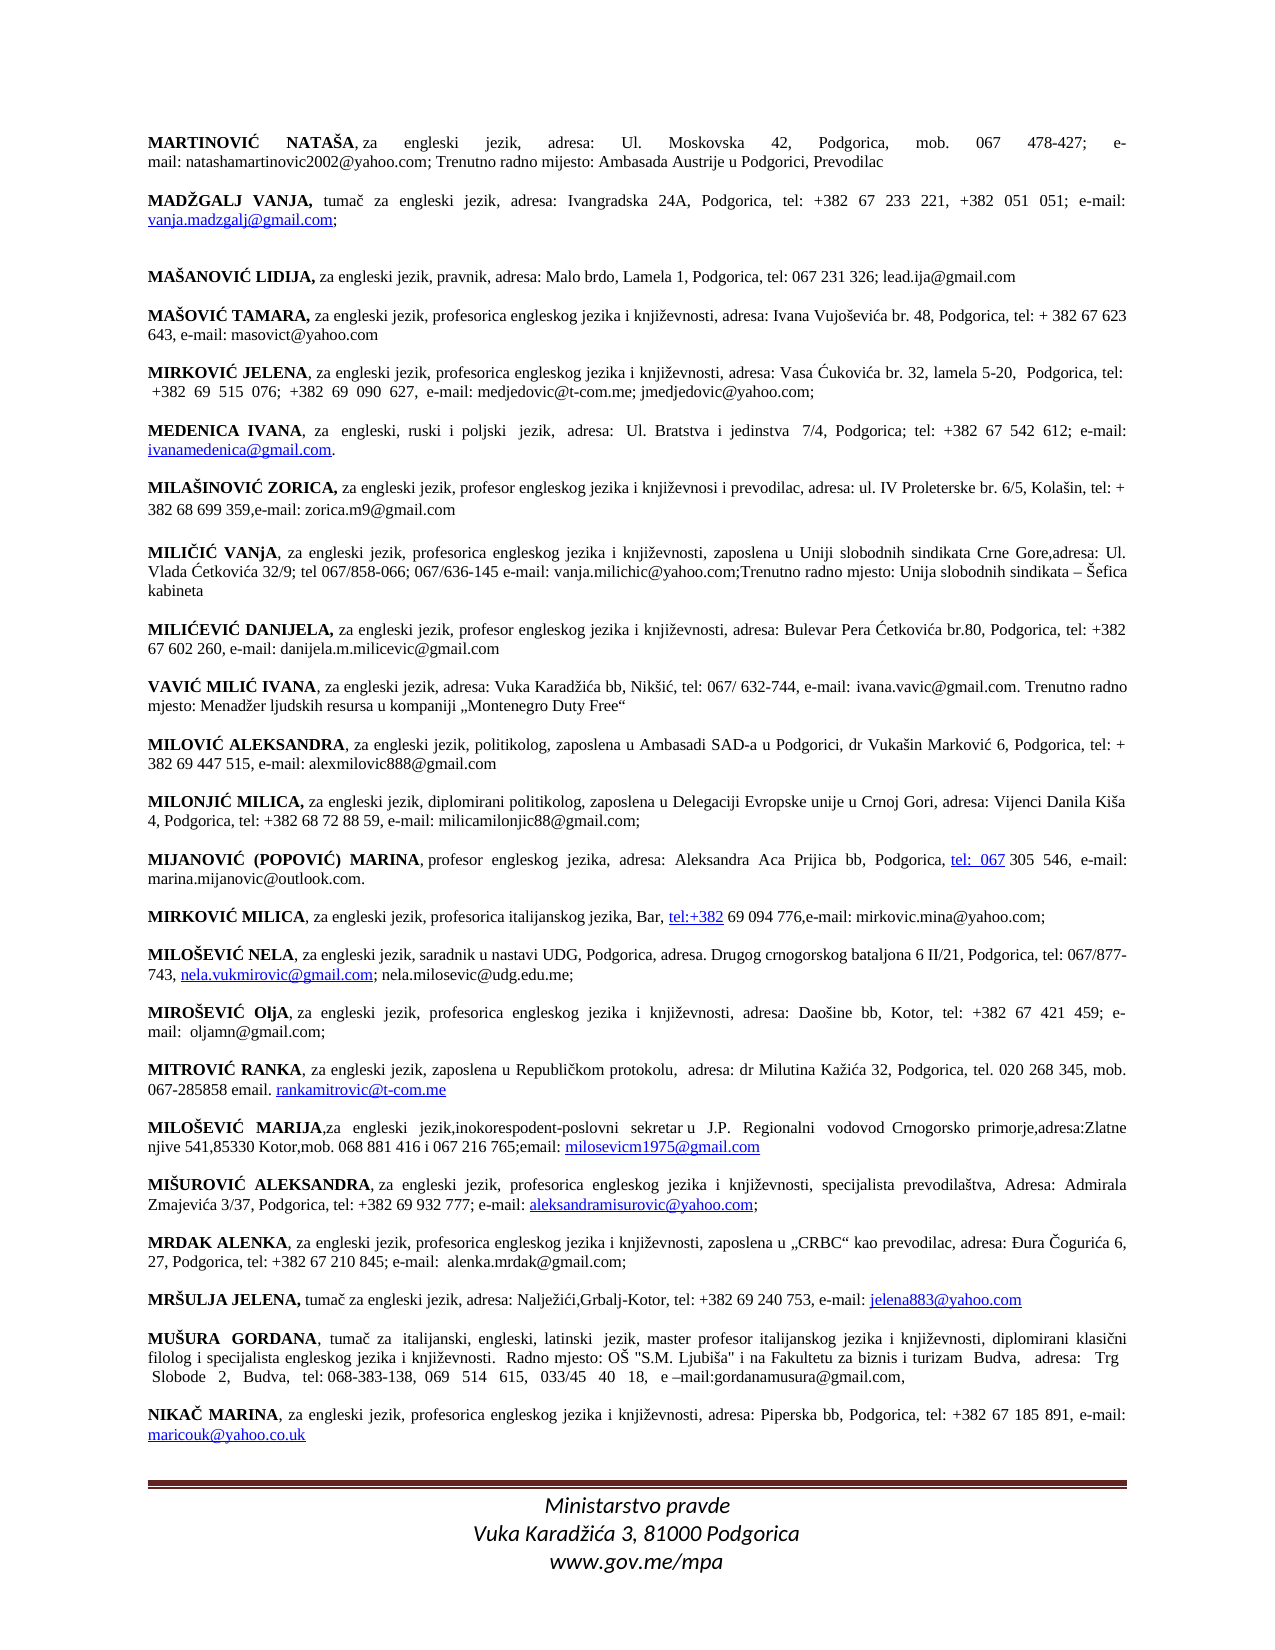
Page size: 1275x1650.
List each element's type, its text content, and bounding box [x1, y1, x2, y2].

text NIKAČ MARINA, za engleski jezik, profesorica engleskog jezika i književnosti, adresa: Piperska bb, Podgorica, tel: +382 67 185 891, e-mail: maricouk@yahoo.co.uk [148, 1405, 1127, 1443]
text MRDAK ALENKA, za engleski jezik, profesorica engleskog jezika i književnosti, zaposlena u „CRBC“ kao prevodilac, adresa: Đura Čogurića 6, 27, Podgorica, tel: +382 67 210 845; e-mail: alenka.mrdak@gmail.com; [148, 1233, 1127, 1271]
text MILOŠEVIĆ NELA, za engleski jezik, saradnik u nastavi UDG, Podgorica, adresa. Drugog crnogorskog bataljona 6 II/21, Podgorica, tel: 067/877-743, nela.vukmirovic@gmail.com; nela.milosevic@udg.edu.me; [148, 945, 1127, 983]
text MILIČIĆ VANjA, za engleski jezik, profesorica engleskog jezika i književnosti, zaposlena u Uniji slobodnih sindikata Crne Gore,adresa: Ul. Vlada Ćetkovića 32/9; tel 067/858-066; 067/636-145 e-mail: vanja.milichic@yahoo.com;Trenutno radno mjesto: Unija slobodnih sindikata – Šefica kabineta [148, 543, 1127, 600]
text MIRKOVIĆ MILICA, za engleski jezik, profesorica italijanskog jezika, Bar, tel:+382 69 094 776,e-mail: mirkovic.mina@yahoo.com; [148, 907, 1127, 926]
text MILAŠINOVIĆ ZORICA, za engleski jezik, profesor engleskog jezika i književnosi i prevodilac, adresa: ul. IV Proleterske br. 6/5, Kolašin, tel: + 382 68 699 359,e-mail: zorica.m9@gmail.com [148, 478, 1127, 519]
text MARTINOVIĆ NATAŠA, za engleski jezik, adresa: Ul. Moskovska 42, Podgorica, mob. 067 478-427; e-mail: natashamartinovic2002@yahoo.com; Trenutno radno mijesto: Ambasada Austrije u Podgorici, Prevodilac [148, 133, 1127, 171]
text MIROŠEVIĆ OljA, za engleski jezik, profesorica engleskog jezika i književnosti, adresa: Daošine bb, Kotor, tel: +382 67 421 459; e-mail: oljamn@gmail.com; [148, 1003, 1127, 1041]
text MAŠANOVIĆ LIDIJA, za engleski jezik, pravnik, adresa: Malo brdo, Lamela 1, Podgorica, tel: 067 231 326; lead.ija@gmail.com [148, 267, 1127, 286]
text MEDENICA IVANA, za engleski, ruski i poljski jezik, adresa: Ul. Bratstva i jedinstva 7/4, Podgorica; tel: +382 67 542 612; e-mail: ivanamedenica@gmail.com. [148, 420, 1127, 459]
text VAVIĆ MILIĆ IVANA, za engleski jezik, adresa: Vuka Karadžića bb, Nikšić, tel: 067/ 632-744, e-mail: ivana.vavic@gmail.com. Trenutno radno mjesto: Menadžer ljudskih resursa u kompaniji „Montenegro Duty Free“ [148, 677, 1127, 715]
text MAŠOVIĆ TAMARA, za engleski jezik, profesorica engleskog jezika i književnosti, adresa: Ivana Vujoševića br. 48, Podgorica, tel: + 382 67 623 643, e-mail: masovict@yahoo.com [148, 305, 1127, 344]
text MIRKOVIĆ JELENA, za engleski jezik, profesorica engleskog jezika i književnosti, adresa: Vasa Ćukovića br. 32, lamela 5-20, Podgorica, tel: +382 69 515 076; +382 69 090 627, e-mail: medjedovic@t-com.me; jmedjedovic@yahoo.com; [148, 363, 1127, 401]
text MRŠULJA JELENA, tumač za engleski jezik, adresa: Nalježići,Grbalj-Kotor, tel: +382 69 240 753, e-mail: jelena883@yahoo.com [148, 1290, 1127, 1309]
text MIJANOVIĆ (POPOVIĆ) MARINA, profesor engleskog jezika, adresa: Aleksandra Aca Prijica bb, Podgorica, tel: 067 305 546, e-mail: marina.mijanovic@outlook.com. [148, 849, 1127, 888]
text MADŽGALJ VANJA, tumač za engleski jezik, adresa: Ivangradska 24A, Podgorica, tel: +382 67 233 221, +382 051 051; e-mail: vanja.madzgalj@gmail.com; [148, 190, 1127, 229]
text MUŠURA GORDANA, tumač za italijanski, engleski, latinski jezik, master profesor italijanskog jezika i književnosti, diplomirani klasični filolog i specijalista engleskog jezika i književnosti. Radno mjesto: OŠ "S.M. Ljubiša" i na Fakultetu za biznis i turizam Budva, adresa: Trg Slobode 2, Budva, tel: 068-383-138, 069 514 615, 033/45 40 18, e –mail:gordanamusura@gmail.com, [148, 1328, 1127, 1386]
text MITROVIĆ RANKA, za engleski jezik, zaposlena u Republičkom protokolu, adresa: dr Milutina Kažića 32, Podgorica, tel. 020 268 345, mob. 067-285858 email. rankamitrovic@t-com.me [148, 1060, 1127, 1098]
text MILIĆEVIĆ DANIJELA, za engleski jezik, profesor engleskog jezika i književnosti, adresa: Bulevar Pera Ćetkovića br.80, Podgorica, tel: +382 67 602 260, e-mail: danijela.m.milicevic@gmail.com [148, 619, 1127, 658]
text MILONJIĆ MILICA, za engleski jezik, diplomirani politikolog, zaposlena u Delegaciji Evropske unije u Crnoj Gori, adresa: Vijenci Danila Kiša 4, Podgorica, tel: +382 68 72 88 59, e-mail: milicamilonjic88@gmail.com; [148, 792, 1127, 830]
text MILOVIĆ ALEKSANDRA, za engleski jezik, politikolog, zaposlena u Ambasadi SAD-a u Podgorici, dr Vukašin Marković 6, Podgorica, tel: + 382 69 447 515, e-mail: alexmilovic888@gmail.com [148, 734, 1127, 773]
text MIŠUROVIĆ ALEKSANDRA, za engleski jezik, profesorica engleskog jezika i književnosti, specijalista prevodilaštva, Adresa: Admirala Zmajevića 3/37, Podgorica, tel: +382 69 932 777; e-mail: aleksandramisurovic@yahoo.com; [148, 1175, 1127, 1213]
text MILOŠEVIĆ MARIJA,za engleski jezik,inokorespodent-poslovni sekretar u J.P. Regionalni vodovod Crnogorsko primorje,adresa:Zlatne njive 541,85330 Kotor,mob. 068 881 416 i 067 216 765;email: milosevicm1975@gmail.com [148, 1118, 1127, 1156]
